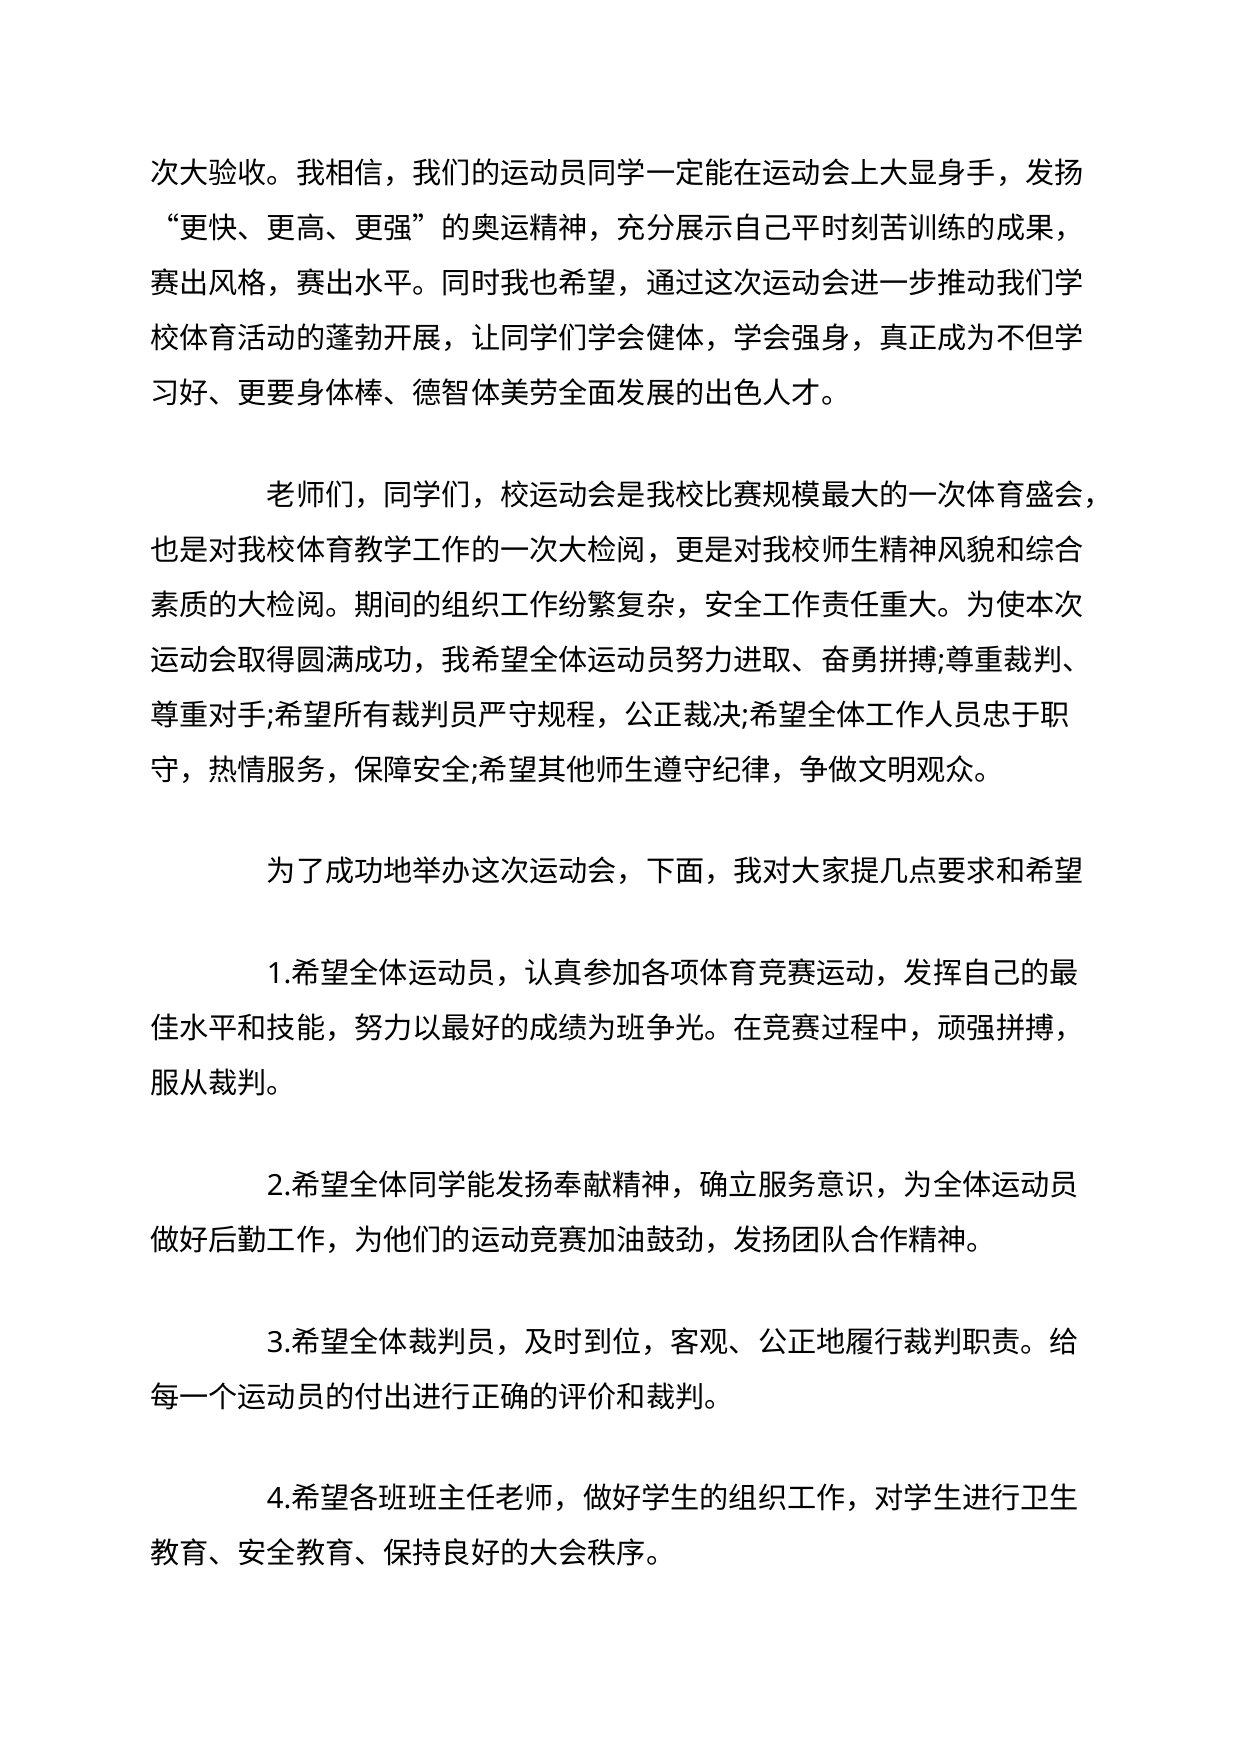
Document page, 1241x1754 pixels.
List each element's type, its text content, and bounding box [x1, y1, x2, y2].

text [150, 150, 1090, 412]
text 3.希望全体裁判员，及时到位，客观、公正地履行裁判职责。给每一个运动员的付出进行正确的评价和裁判。 [150, 1318, 1090, 1416]
text 老师们，同学们，校运动会是我校比赛规模最大的一次体育盛会，也是对我校体育教学工作的一次大检阅，更是对我校师生精神风貌和综合素质的大检阅。期间的组织工作纷繁复杂，安全工作责任重大。为使本次运动会取得圆满成功，我希望全体运动员努力进取、奋勇拼搏;尊重裁判、尊重对手;希望所有裁判员严守规程，公正裁决;希望全体工作人员忠于职守，热情服务，保障安全;希望其他师生遵守纪律，争做文明观众。 [150, 471, 1090, 788]
text 4.希望各班班主任老师，做好学生的组织工作，对学生进行卫生教育、安全教育、保持良好的大会秩序。 [150, 1475, 1090, 1572]
text 为了成功地举办这次运动会，下面，我对大家提几点要求和希望 [150, 848, 1090, 890]
text 1.希望全体运动员，认真参加各项体育竞赛运动，发挥自己的最佳水平和技能，努力以最好的成绩为班争光。在竞赛过程中，顽强拼搏，服从裁判。 [150, 950, 1090, 1102]
text 2.希望全体同学能发扬奉献精神，确立服务意识，为全体运动员做好后勤工作，为他们的运动竞赛加油鼓劲，发扬团队合作精神。 [150, 1161, 1090, 1259]
